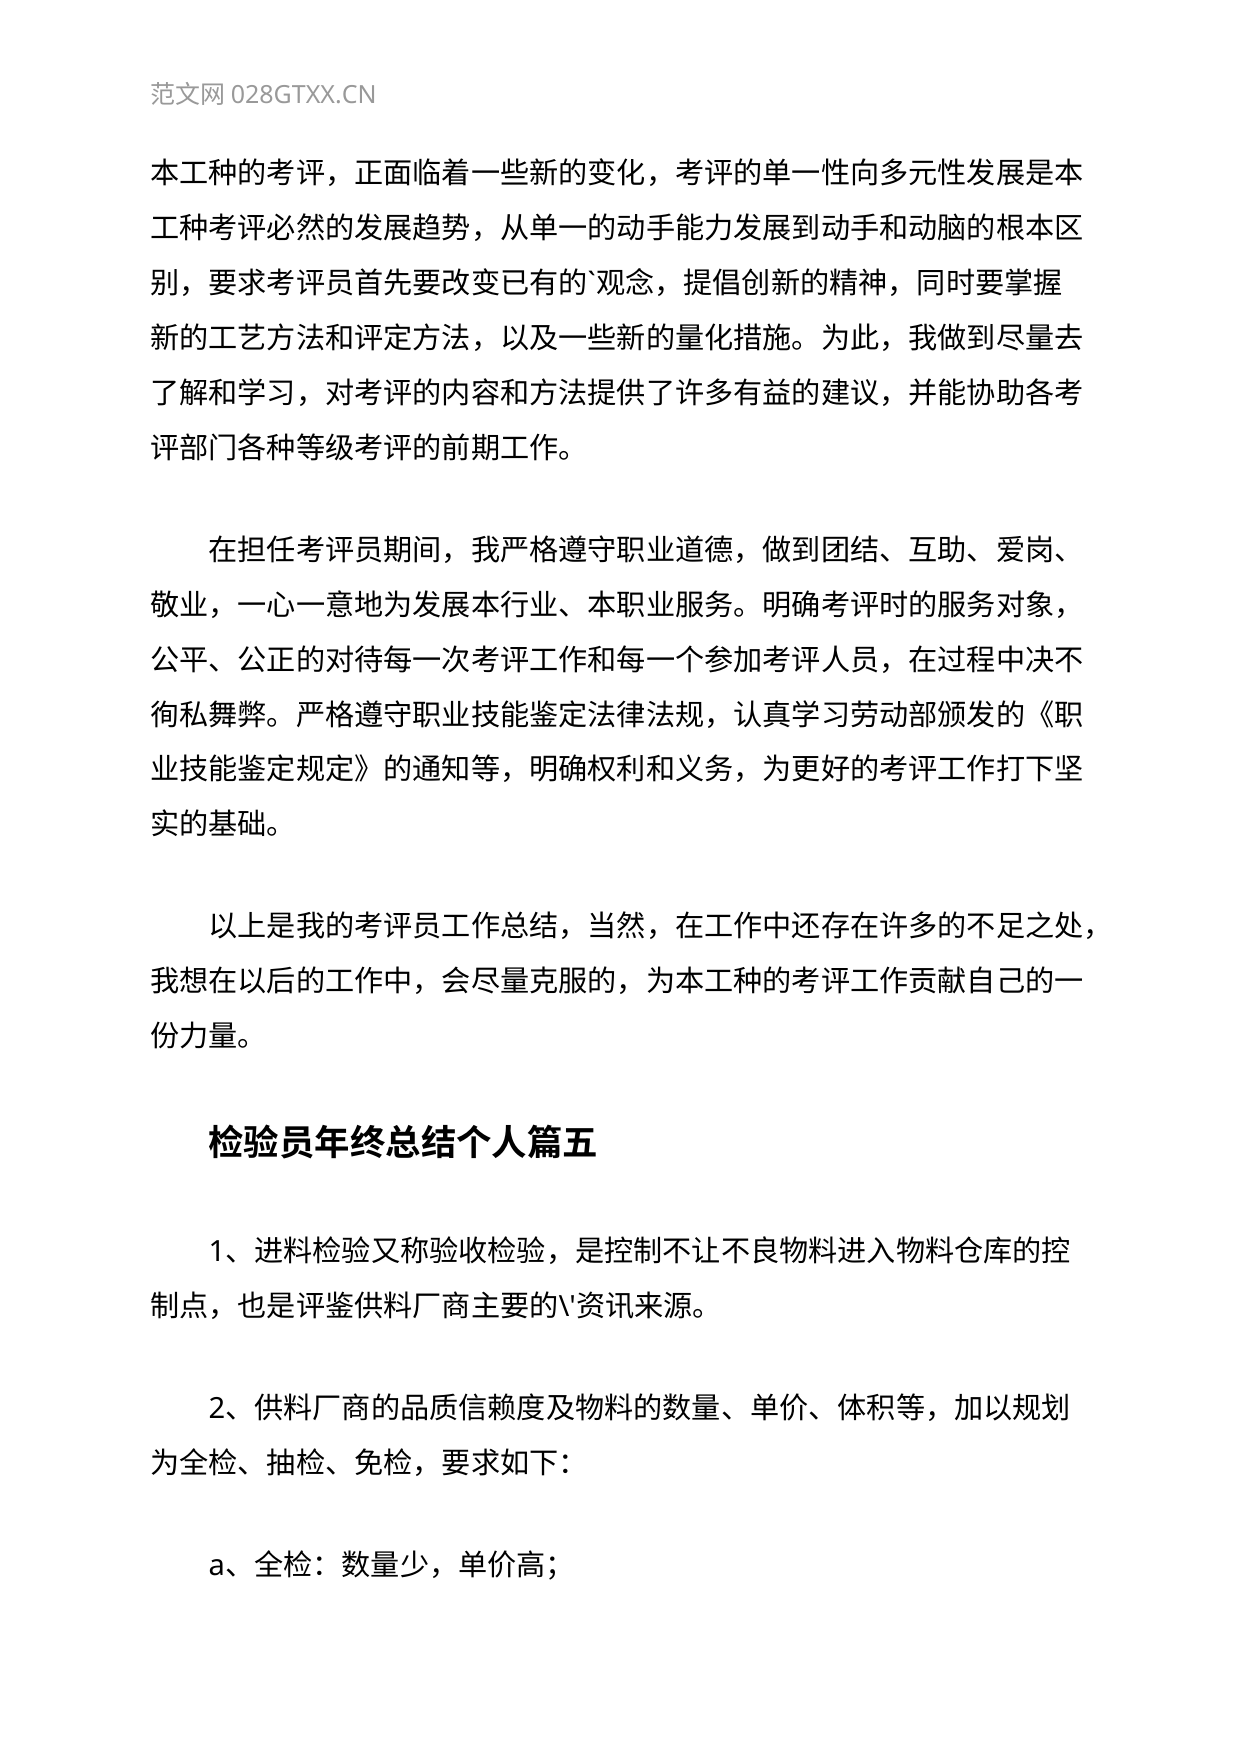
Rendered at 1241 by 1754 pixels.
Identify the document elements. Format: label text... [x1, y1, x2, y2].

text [150, 150, 1090, 467]
text 1、进料检验又称验收检验，是控制不让不良物料进入物料仓库的控制点，也是评鉴供料厂商主要的\'资讯来源。 [150, 1228, 1090, 1325]
text 在担任考评员期间，我严格遵守职业道德，做到团结、互助、爱岗、敬业，一心一意地为发展本行业、本职业服务。明确考评时的服务对象，公平、公正的对待每一次考评工作和每一个参加考评人员，在过程中决不徇私舞弊。严格遵守职业技能鉴定法律法规，认真学习劳动部颁发的《职业技能鉴定规定》的通知等，明确权利和义务，为更好的考评工作打下坚实的基础。 [150, 526, 1090, 843]
text 2、供料厂商的品质信赖度及物料的数量、单价、体积等，加以规划为全检、抽检、免检，要求如下： [150, 1384, 1090, 1482]
text a、全检：数量少，单价高； [150, 1541, 1090, 1584]
text 以上是我的考评员工作总结，当然，在工作中还存在许多的不足之处，我想在以后的工作中，会尽量克服的，为本工种的考评工作贡献自己的一份力量。 [150, 903, 1090, 1055]
text 检验员年终总结个人篇五 [150, 1114, 1090, 1165]
